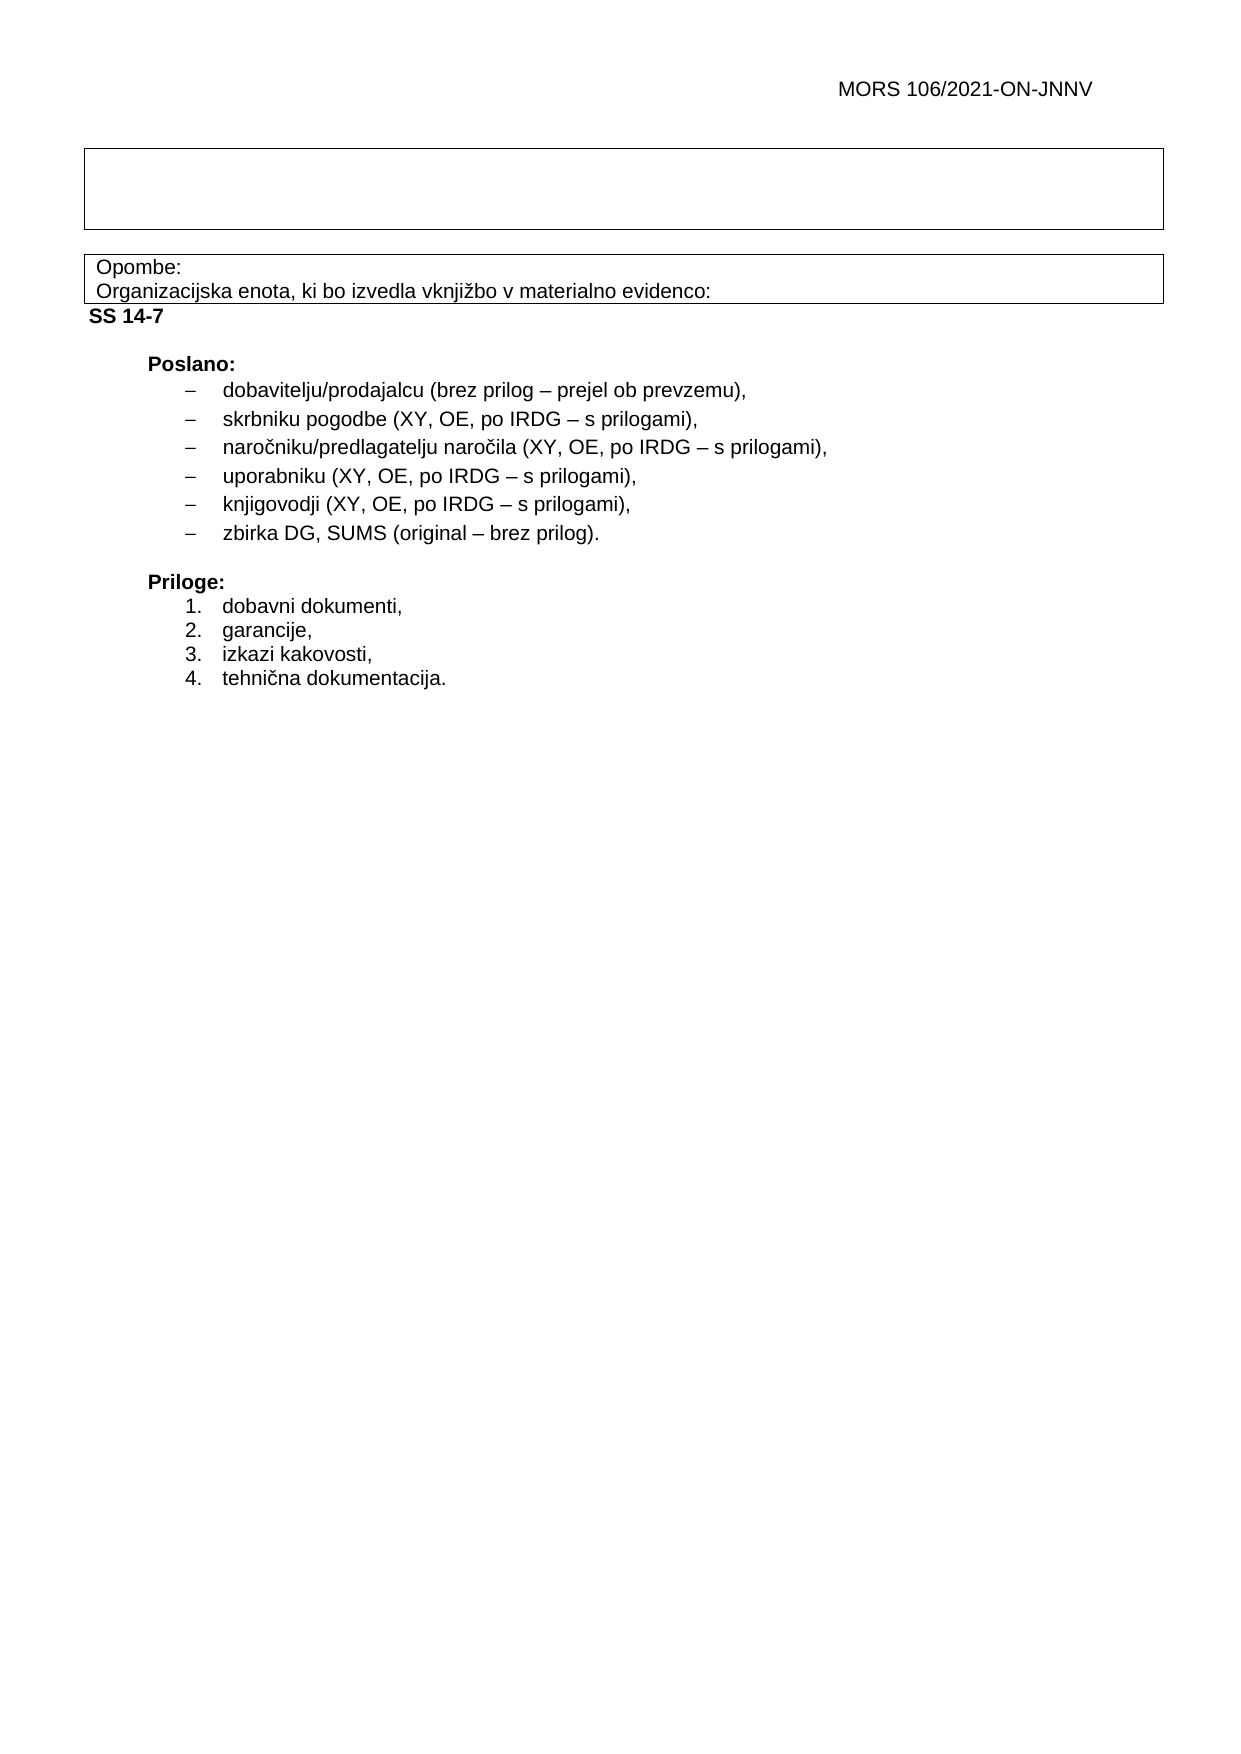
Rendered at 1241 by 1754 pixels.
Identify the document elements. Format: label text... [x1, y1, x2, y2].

list dobavni dokumenti, [185, 594, 1092, 618]
list garancije, [185, 618, 1092, 642]
text Priloge: [148, 570, 1092, 594]
text SS 14-7 [89, 304, 1092, 328]
list skrbniku pogodbe (XY, OE, po IRDG – s prilogami), [185, 404, 1092, 432]
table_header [85, 149, 1163, 229]
list dobavitelju/prodajalcu (brez prilog – prejel ob prevzemu), [185, 376, 1092, 404]
list uporabniku (XY, OE, po IRDG – s prilogami), [185, 461, 1092, 489]
table_header Opombe: Organizacijska enota, ki bo izvedla vknjižbo v materialno evidenco: [85, 255, 1163, 303]
list zbirka DG, SUMS (original – brez prilog). [185, 518, 1092, 546]
list knjigovodji (XY, OE, po IRDG – s prilogami), [185, 489, 1092, 518]
list naročniku/predlagatelju naročila (XY, OE, po IRDG – s prilogami), [185, 432, 1092, 461]
text Poslano: [148, 352, 1092, 376]
list izkazi kakovosti, [185, 642, 1092, 666]
list tehnična dokumentacija. [185, 666, 1092, 690]
